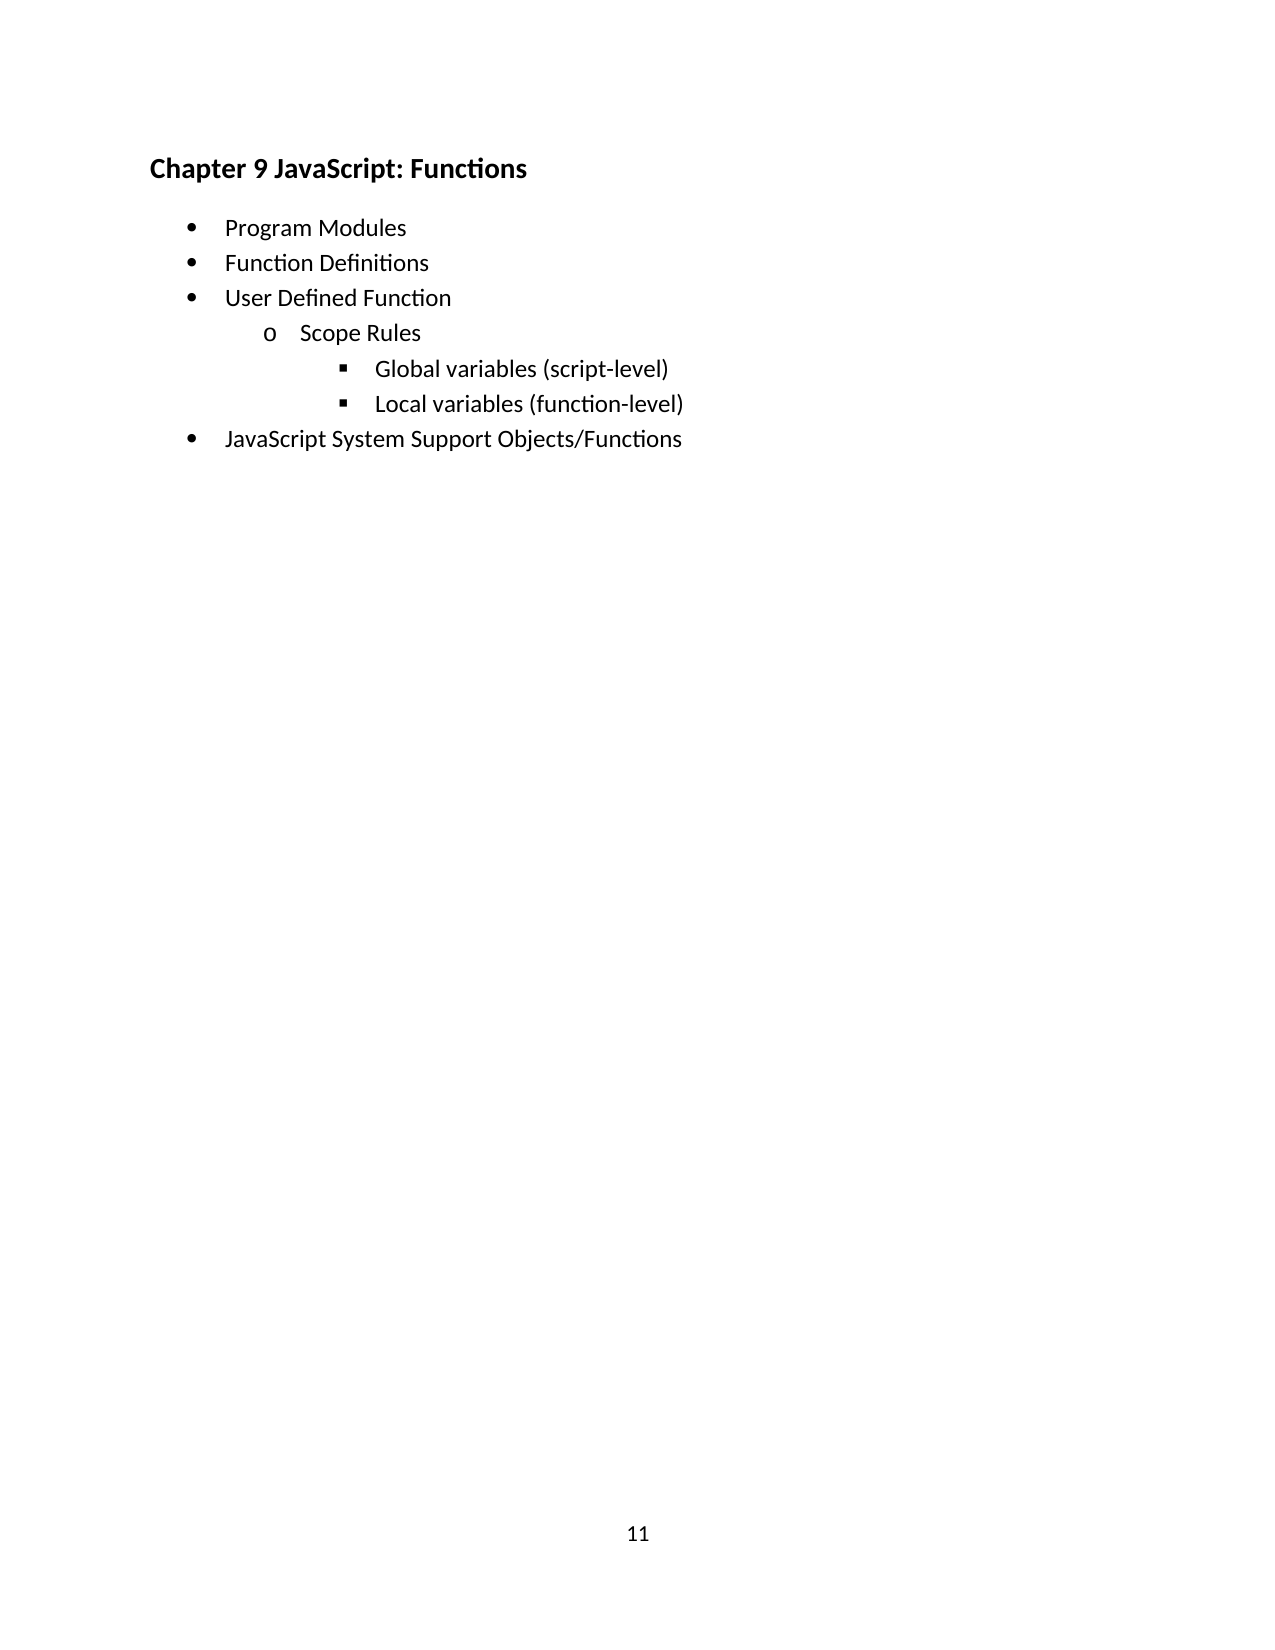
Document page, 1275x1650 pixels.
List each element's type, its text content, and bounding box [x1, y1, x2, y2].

text Chapter 9 JavaScript: Functions [150, 150, 1125, 186]
list Function Definitions [187, 247, 1125, 277]
list JavaScript System Support Objects/Functions [187, 423, 1125, 454]
list Program Modules [187, 212, 1125, 242]
list Global variables (script-level) [337, 353, 1125, 384]
list User Defined Function [187, 282, 1125, 312]
list Local variables (function-level) [337, 388, 1125, 419]
list Scope Rules [262, 317, 1125, 348]
